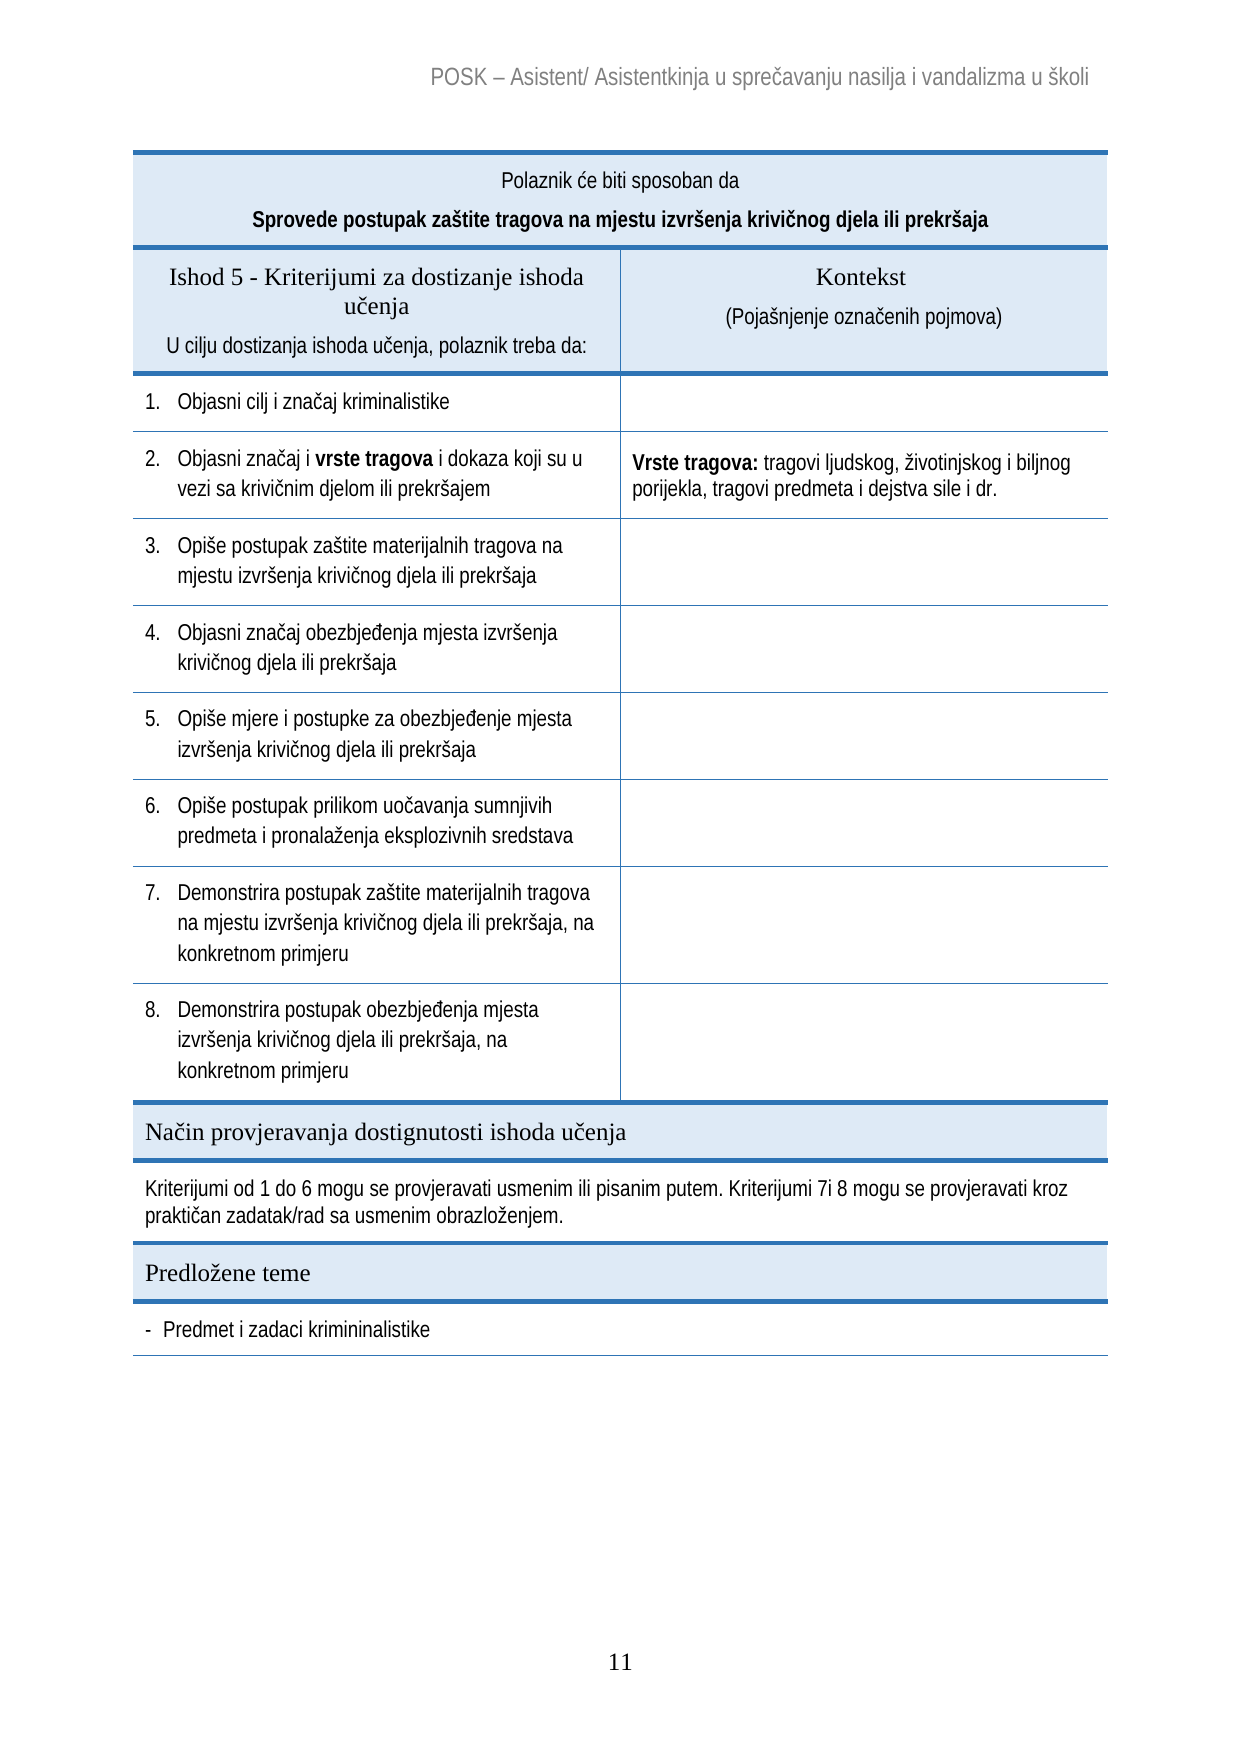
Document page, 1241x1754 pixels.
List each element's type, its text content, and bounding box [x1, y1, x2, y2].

table_cell [621, 250, 1107, 371]
table_cell Objasni značaj obezbjeđenja mjesta izvršenja krivičnog djela ili prekršaja [133, 606, 620, 692]
table_cell Demonstrira postupak zaštite materijalnih tragova na mjestu izvršenja krivičnog djela ili prekršaja, na konkretnom primjeru [133, 867, 620, 983]
table_cell Vrste tragova: tragovi ljudskog, životinjskog i biljnog porijekla, tragovi predmeta i dejstva sile i dr. [621, 432, 1107, 518]
table_cell [133, 1245, 1107, 1299]
table_cell [133, 250, 620, 371]
table_cell [621, 693, 1107, 779]
table_cell [621, 606, 1107, 692]
table_cell [133, 1105, 1107, 1158]
table_cell [621, 867, 1107, 983]
table_cell Demonstrira postupak obezbjeđenja mjesta izvršenja krivičnog djela ili prekršaja, na konkretnom primjeru [133, 984, 620, 1100]
table_cell Predmet i zadaci krimininalistike [133, 1304, 1107, 1355]
table_cell Objasni značaj i vrste tragova i dokaza koji su u vezi sa krivičnim djelom ili prekršajem [133, 432, 620, 518]
table_cell Kriterijumi od 1 do 6 mogu se provjeravati usmenim ili pisanim putem. Kriterijumi 7i 8 mogu se provjeravati kroz praktičan zadatak/rad sa usmenim obrazloženjem. [133, 1163, 1107, 1241]
table_cell Opiše postupak zaštite materijalnih tragova na mjestu izvršenja krivičnog djela ili prekršaja [133, 519, 620, 605]
table_cell [621, 519, 1107, 605]
table_cell [621, 780, 1107, 866]
table_cell [621, 984, 1107, 1100]
table_cell Opiše postupak prilikom uočavanja sumnjivih predmeta i pronalaženja eksplozivnih sredstava [133, 780, 620, 866]
table_cell Objasni cilj i značaj kriminalistike [133, 376, 620, 431]
table_cell [621, 376, 1107, 431]
table_header Sprovede postupak zaštite tragova na mjestu izvršenja krivičnog djela ili prekršaja [133, 155, 1107, 245]
table_cell Opiše mjere i postupke za obezbjeđenje mjesta izvršenja krivičnog djela ili prekršaja [133, 693, 620, 779]
